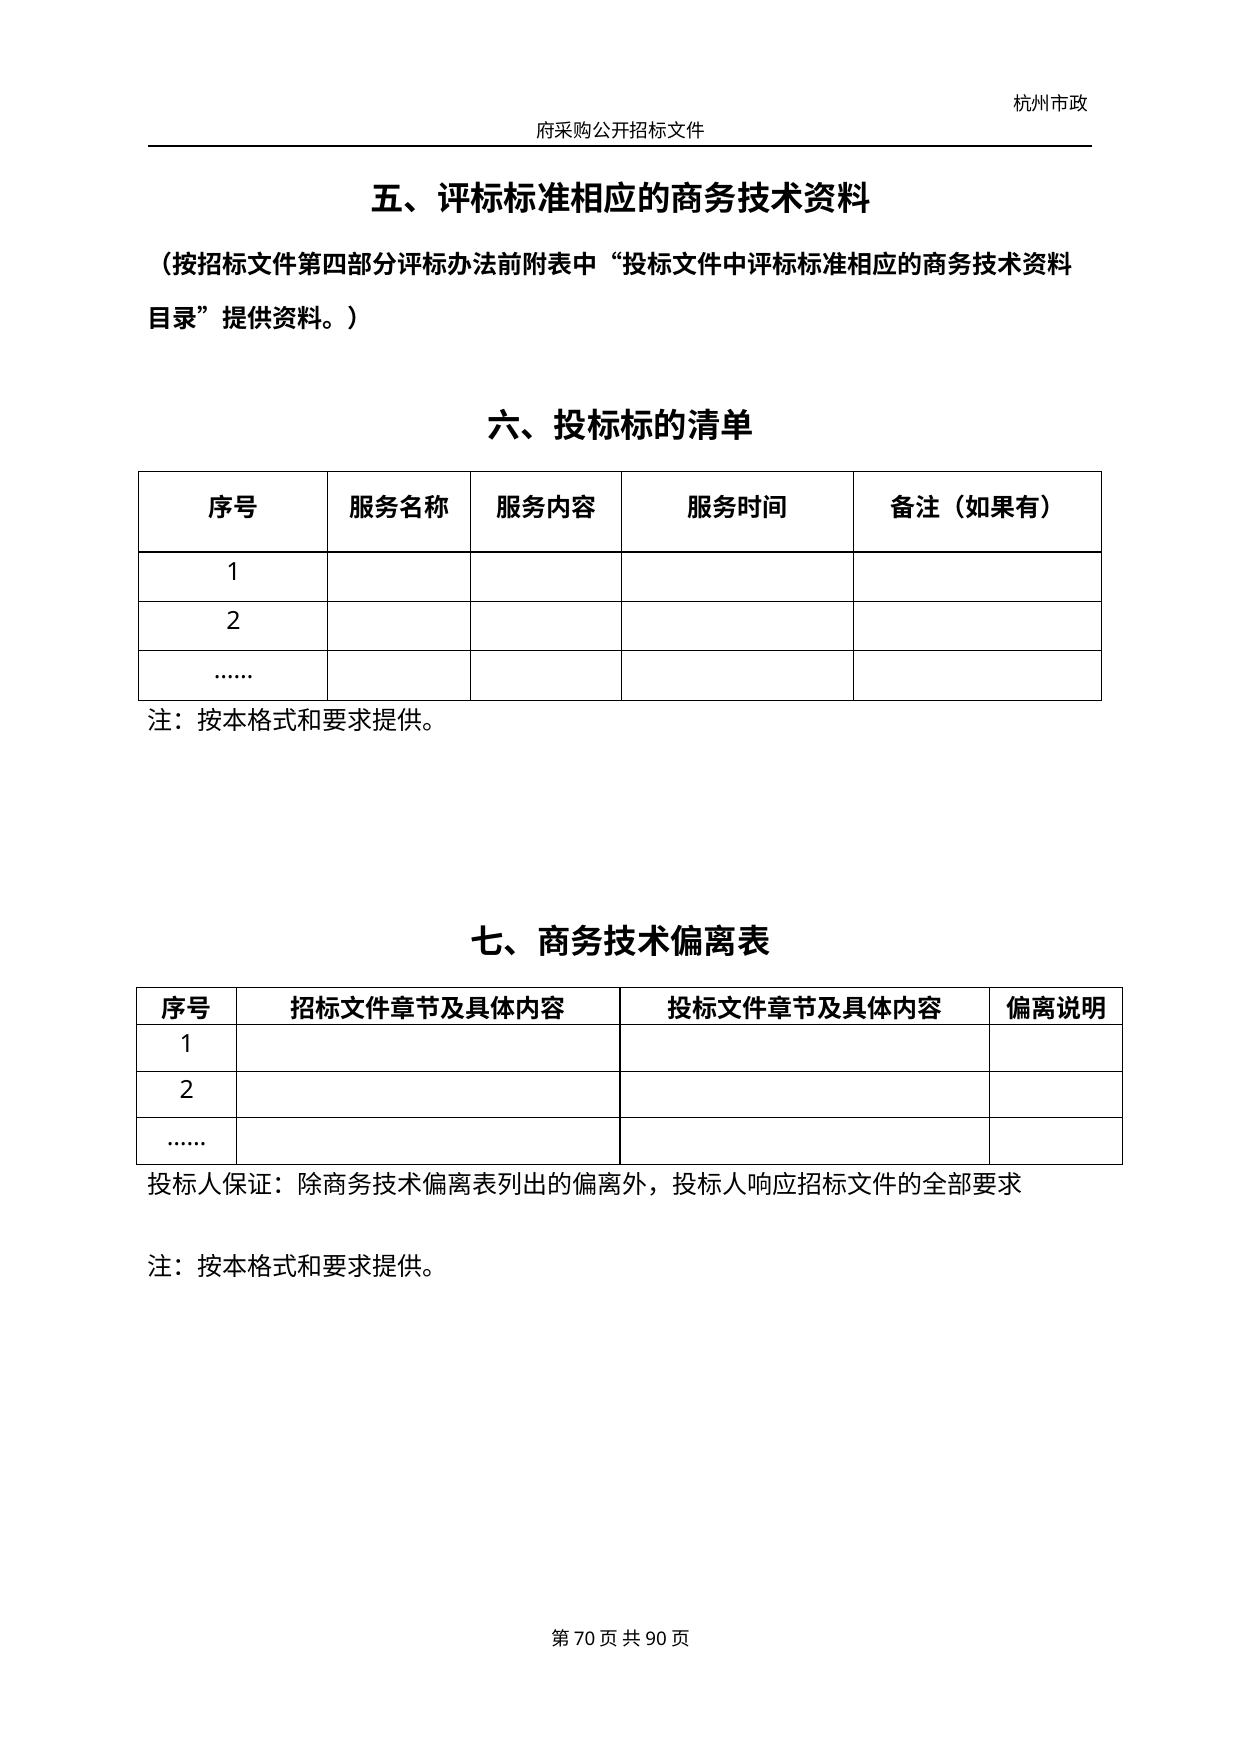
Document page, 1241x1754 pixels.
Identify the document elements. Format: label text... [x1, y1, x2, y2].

table_header 招标文件章节及具体内容 [237, 988, 619, 1024]
text 注：按本格式和要求提供。 [148, 1246, 1049, 1283]
table_cell 2 [139, 602, 327, 650]
table_header 服务内容 [471, 472, 621, 551]
table_header 服务名称 [328, 472, 470, 551]
text （按招标文件第四部分评标办法前附表中“投标文件中评标标准相应的商务技术资料目录”提供资料。） [148, 244, 1092, 335]
table_header 序号 [139, 472, 327, 551]
table_cell [990, 1025, 1122, 1071]
table_cell [622, 651, 853, 699]
table_header 备注（如果有） [854, 472, 1101, 551]
table_cell [854, 553, 1101, 601]
table_cell [471, 553, 621, 601]
text 七、商务技术偏离表 [148, 915, 1092, 963]
table_cell [328, 651, 470, 699]
table_cell [622, 602, 853, 650]
table_cell [854, 651, 1101, 699]
table_cell [621, 1118, 989, 1164]
table_cell [237, 1072, 619, 1117]
table_cell 1 [139, 553, 327, 601]
table_header 偏离说明 [990, 988, 1122, 1024]
table_cell 2 [137, 1072, 236, 1117]
table_cell [621, 1072, 989, 1117]
table_header 投标文件章节及具体内容 [621, 988, 989, 1024]
table_cell [471, 602, 621, 650]
text 六、投标标的清单 [148, 399, 1092, 447]
table_header 序号 [137, 988, 236, 1024]
table_cell [854, 602, 1101, 650]
table_cell [990, 1118, 1122, 1164]
table_cell [237, 1025, 619, 1071]
table_cell [621, 1025, 989, 1071]
table_cell [328, 602, 470, 650]
table_cell 1 [137, 1025, 236, 1071]
table_cell [622, 553, 853, 601]
table_cell [990, 1072, 1122, 1117]
table_cell [471, 651, 621, 699]
table_cell …… [137, 1118, 236, 1164]
table_cell …… [139, 651, 327, 699]
table_header 服务时间 [622, 472, 853, 551]
text 注：按本格式和要求提供。 [148, 701, 1049, 737]
text 投标人保证：除商务技术偏离表列出的偏离外，投标人响应招标文件的全部要求 [148, 1165, 1092, 1201]
table_cell [237, 1118, 619, 1164]
table_cell [328, 553, 470, 601]
text 五、评标标准相应的商务技术资料 [148, 172, 1092, 220]
